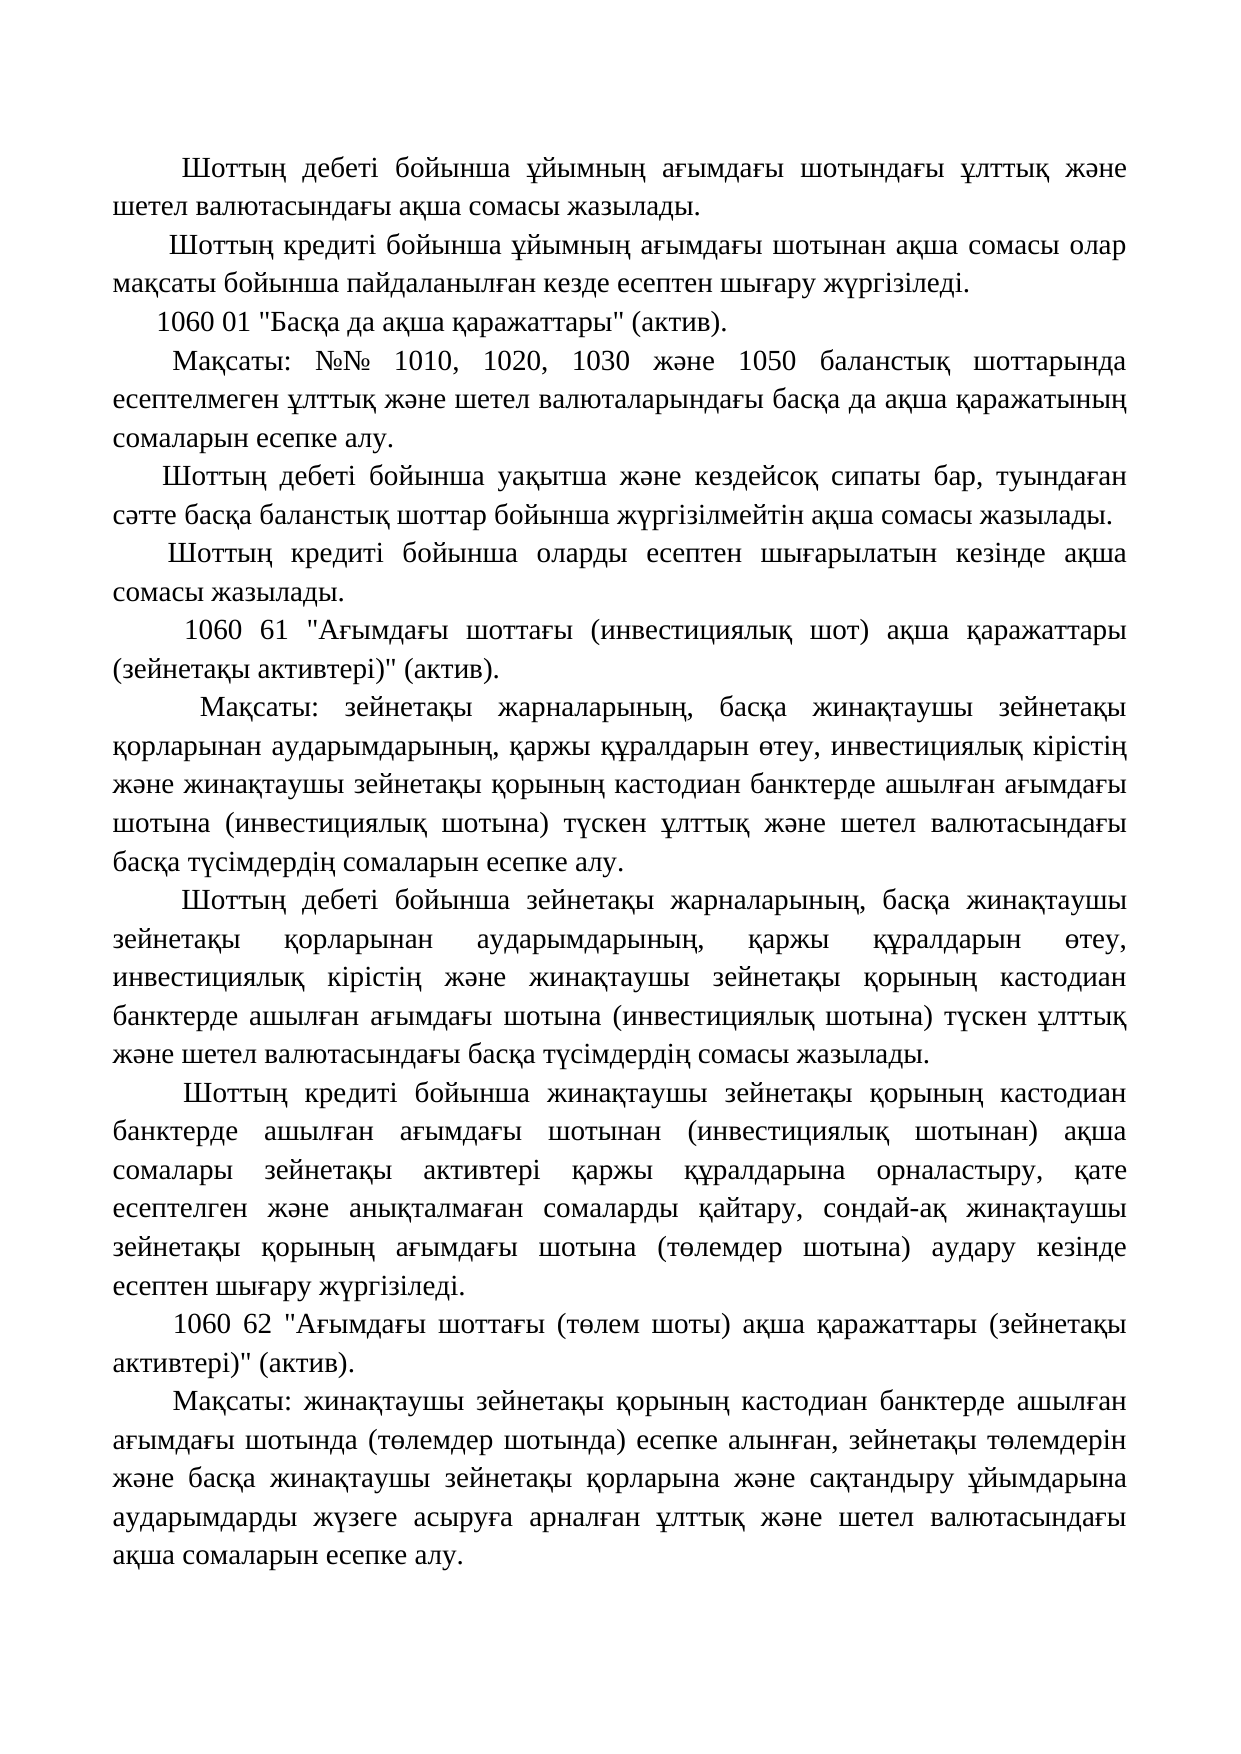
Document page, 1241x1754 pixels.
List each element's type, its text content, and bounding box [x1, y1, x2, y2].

text 1060 61 "Ағымдағы шоттағы (инвестициялық шот) ақша қаражаттары (зейнетақы активтері)" (актив). [112, 612, 1128, 684]
text Мақсаты: №№ 1010, 1020, 1030 және 1050 баланстық шоттарында есептелмеген ұлттық және шетел валюталарындағы басқа да ақша қаражатының сомаларын есепке алу. [112, 343, 1128, 453]
text 1060 01 "Басқа да ақша қаражаттары" (актив). [112, 304, 1128, 338]
text Шоттың кредиті бойынша ұйымның ағымдағы шотынан ақша сомасы олар мақсаты бойынша пайдаланылған кезде есептен шығару жүргізіледі. [112, 227, 1128, 299]
text Шоттың кредиті бойынша жинақтаушы зейнетақы қорының кастодиан банктерде ашылған ағымдағы шотынан (инвестициялық шотынан) ақша сомалары зейнетақы активтері қаржы құралдарына орналастыру, қате есептелген және анықталмаған сомаларды қайтару, сондай-ақ жинақтаушы зейнетақы қорының ағымдағы шотына (төлемдер шотына) аудару кезінде есептен шығару жүргізіледі. [112, 1075, 1128, 1301]
text Шоттың дебеті бойынша зейнетақы жарналарының, басқа жинақтаушы зейнетақы қорларынан аударымдарының, қаржы құралдарын өтеу, инвестициялық кірістің және жинақтаушы зейнетақы қорының кастодиан банктерде ашылған ағымдағы шотына (инвестициялық шотына) түскен ұлттық және шетел валютасындағы басқа түсімдердің сомасы жазылады. [112, 882, 1128, 1070]
text 1060 62 "Ағымдағы шоттағы (төлем шоты) ақша қаражаттары (зейнетақы активтері)" (актив). [112, 1306, 1128, 1378]
text Шоттың кредиті бойынша оларды есептен шығарылатын кезінде ақша сомасы жазылады. [112, 535, 1128, 607]
text Шоттың дебеті бойынша уақытша және кездейсоқ сипаты бар, туындаған сәтте басқа баланстық шоттар бойынша жүргізілмейтін ақша сомасы жазылады. [112, 458, 1128, 530]
text Мақсаты: зейнетақы жарналарының, басқа жинақтаушы зейнетақы қорларынан аударымдарының, қаржы құралдарын өтеу, инвестициялық кірістің және жинақтаушы зейнетақы қорының кастодиан банктерде ашылған ағымдағы шотына (инвестициялық шотына) түскен ұлттық және шетел валютасындағы басқа түсімдердің сомаларын есепке алу. [112, 689, 1128, 877]
text Мақсаты: жинақтаушы зейнетақы қорының кастодиан банктерде ашылған ағымдағы шотында (төлемдер шотында) есепке алынған, зейнетақы төлемдерін және басқа жинақтаушы зейнетақы қорларына және сақтандыру ұйымдарына аударымдарды жүзеге асыруға арналған ұлттық және шетел валютасындағы ақша сомаларын есепке алу. [112, 1383, 1128, 1571]
text Шоттың дебеті бойынша ұйымның ағымдағы шотындағы ұлттық және шетел валютасындағы ақша сомасы жазылады. [112, 150, 1128, 222]
